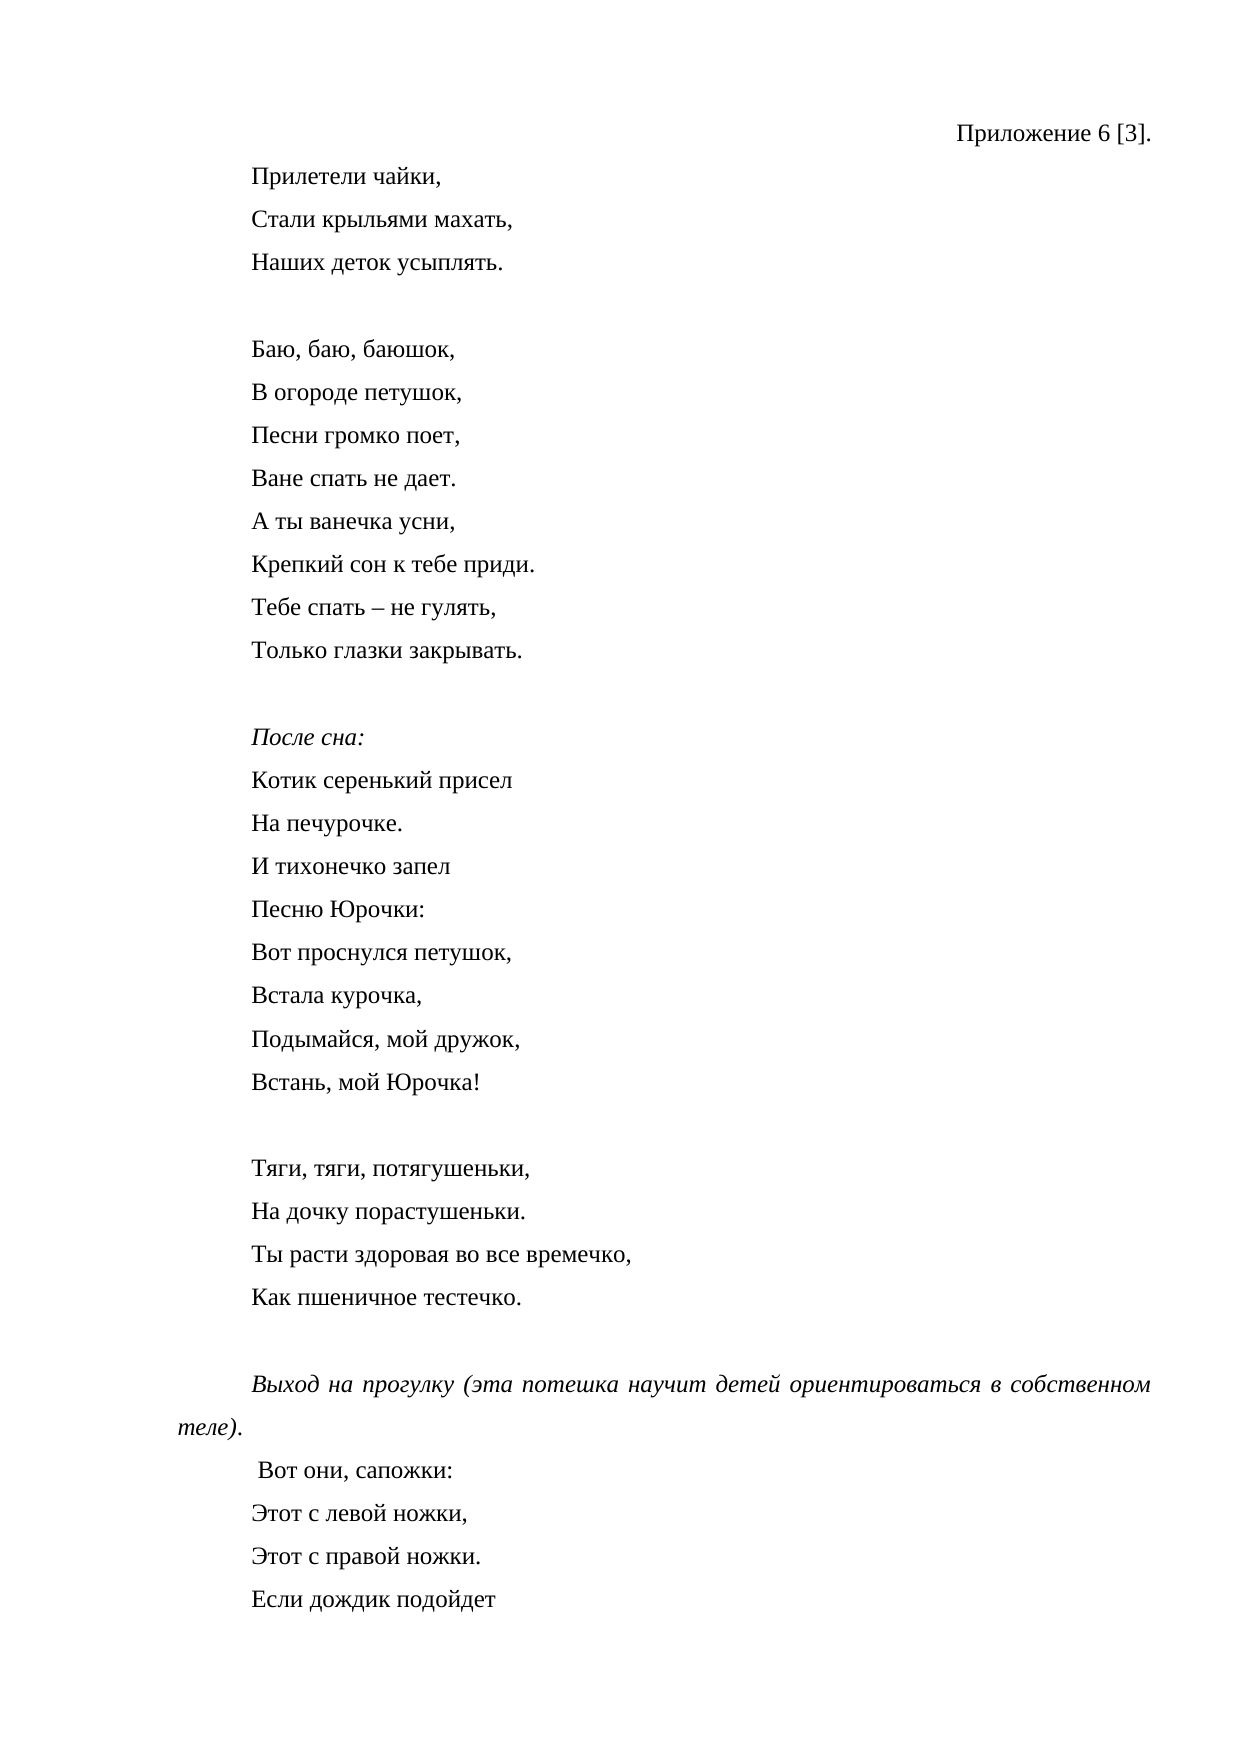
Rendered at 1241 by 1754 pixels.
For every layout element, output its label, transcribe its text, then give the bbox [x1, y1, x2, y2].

text А ты ванечка усни, [177, 506, 1152, 535]
text Приложение 6 [3]. [177, 118, 1152, 147]
text Этот с правой ножки. [177, 1541, 1152, 1570]
text Стали крыльями махать, [177, 204, 1152, 233]
text Если дождик подойдет [177, 1584, 1152, 1613]
text Наших деток усыплять. [177, 247, 1152, 276]
text Баю, баю, баюшок, [177, 334, 1152, 362]
text Песню Юрочки: [177, 894, 1152, 923]
text Прилетели чайки, [177, 161, 1152, 190]
text Тебе спать – не гулять, [177, 592, 1152, 621]
text Вот они, сапожки: [177, 1455, 1152, 1484]
text Только глазки закрывать. [177, 636, 1152, 664]
text На печурочке. [177, 808, 1152, 837]
text Ване спать не дает. [177, 463, 1152, 492]
text Вот проснулся петушок, [177, 937, 1152, 966]
text Тяги, тяги, потягушеньки, [177, 1153, 1152, 1182]
text Встань, мой Юрочка! [177, 1067, 1152, 1096]
text Этот с левой ножки, [177, 1498, 1152, 1527]
text Крепкий сон к тебе приди. [177, 549, 1152, 578]
text Котик серенький присел [177, 765, 1152, 794]
text И тихонечко запел [177, 851, 1152, 880]
text Как пшеничное тестечко. [177, 1282, 1152, 1311]
text Подымайся, мой дружок, [177, 1024, 1152, 1052]
text На дочку порастушеньки. [177, 1196, 1152, 1225]
text Ты расти здоровая во все времечко, [177, 1239, 1152, 1268]
text Песни громко поет, [177, 420, 1152, 449]
text В огороде петушок, [177, 377, 1152, 406]
text Выход на прогулку (эта потешка научит детей ориентироваться в собственном теле). [177, 1369, 1152, 1441]
text Встала курочка, [177, 981, 1152, 1009]
text После сна: [177, 722, 1152, 751]
